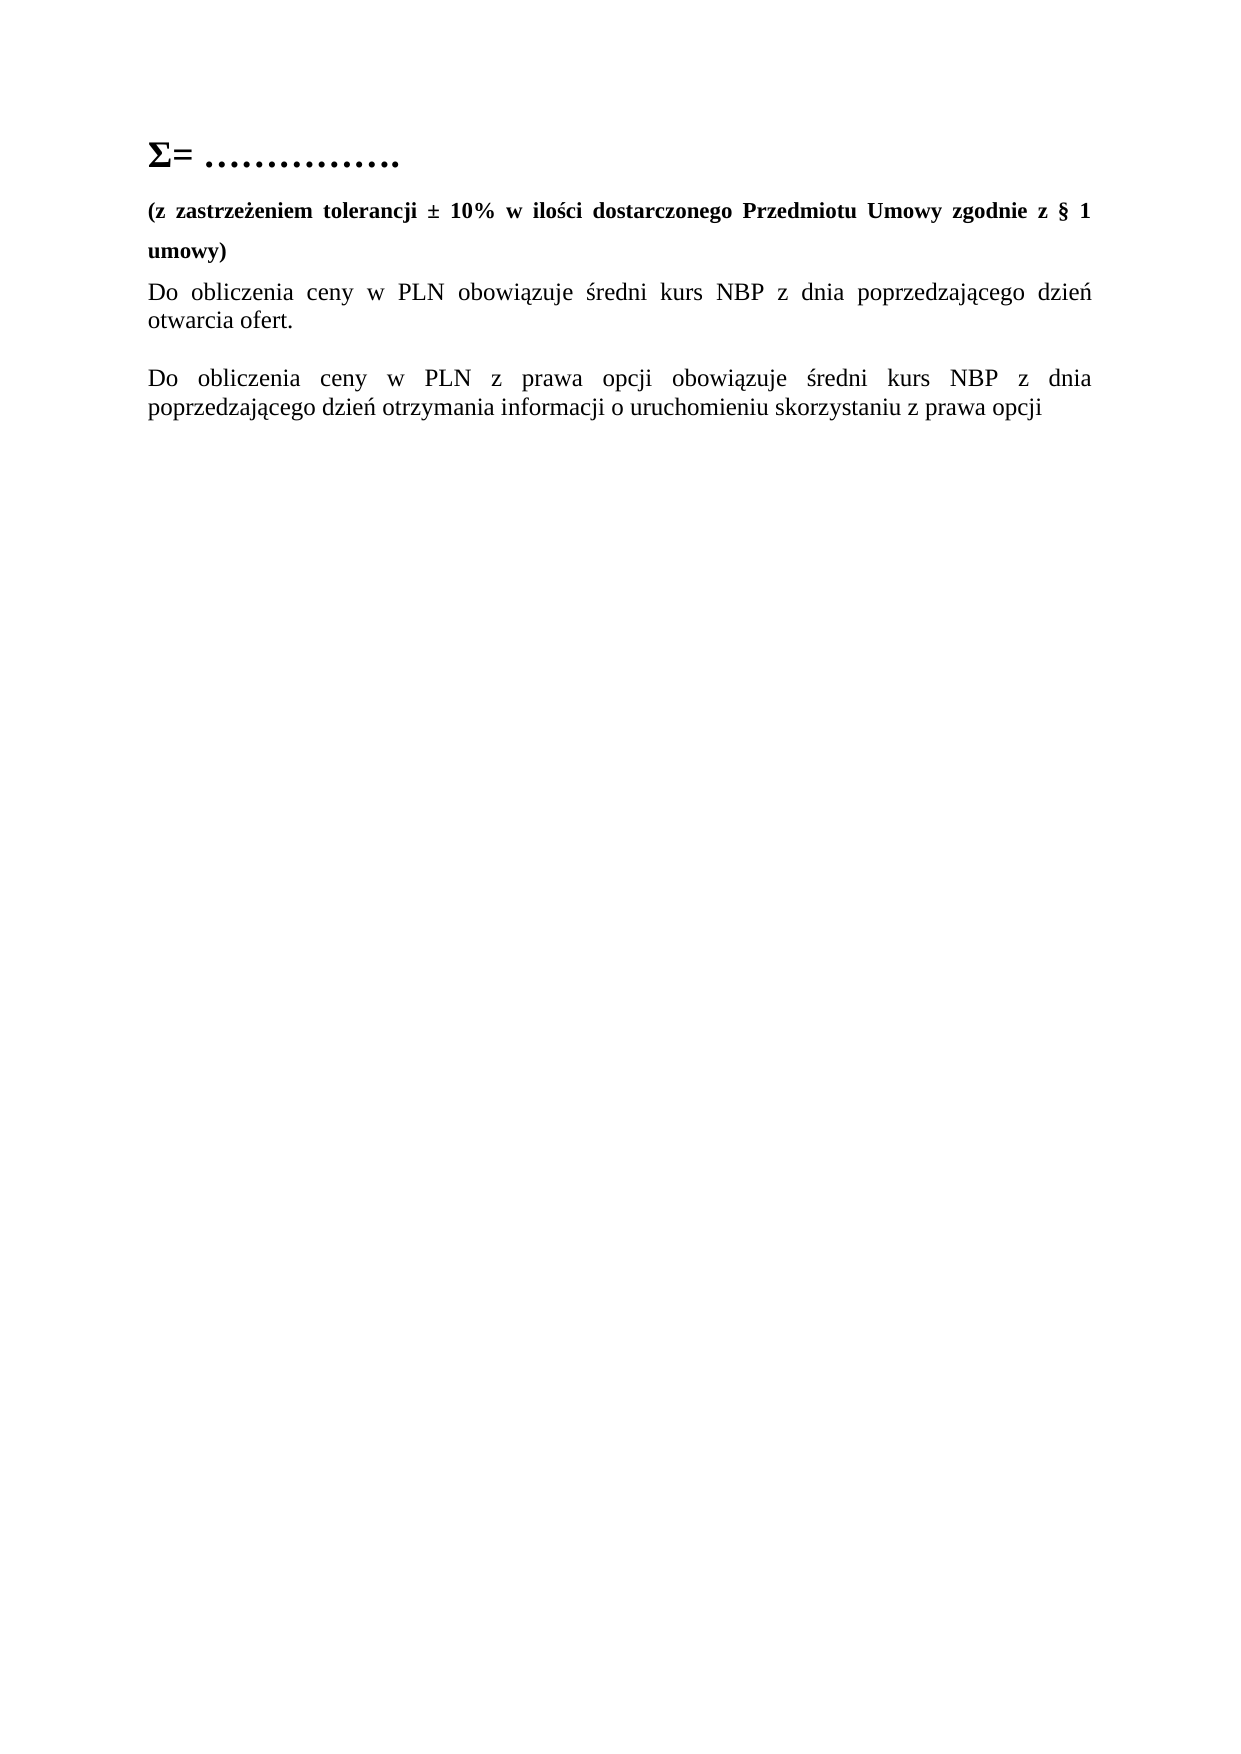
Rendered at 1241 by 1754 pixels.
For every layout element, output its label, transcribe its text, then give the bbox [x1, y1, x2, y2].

text Do obliczenia ceny w PLN obowiązuje średni kurs NBP z dnia poprzedzającego dzień otwarcia ofert. [148, 277, 1093, 334]
text (z zastrzeżeniem tolerancji ± 10% w ilości dostarczonego Przedmiotu Umowy zgodnie z § 1 umowy) [148, 198, 1093, 263]
text Σ= ……………. [148, 133, 1093, 176]
text Do obliczenia ceny w PLN z prawa opcji obowiązuje średni kurs NBP z dnia poprzedzającego dzień otrzymania informacji o uruchomieniu skorzystaniu z prawa opcji [148, 363, 1093, 420]
